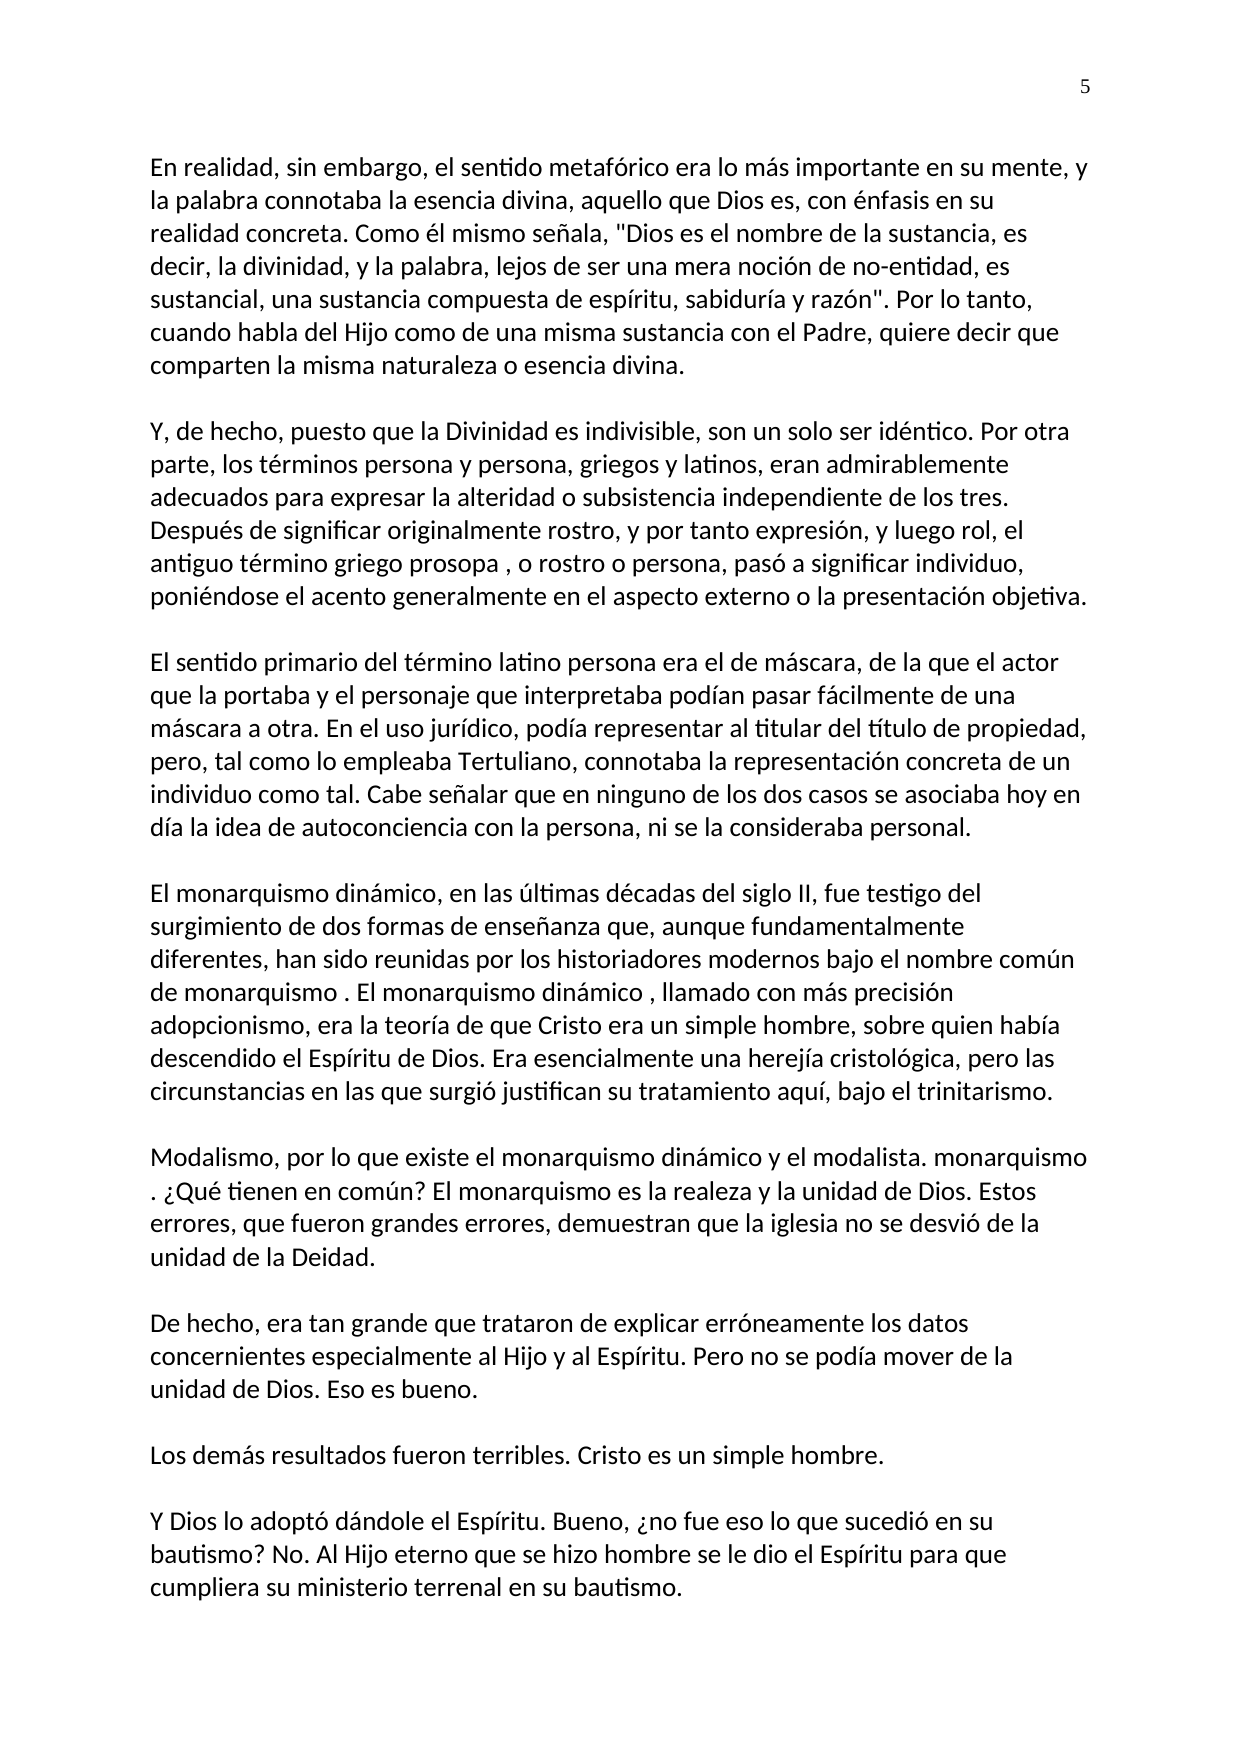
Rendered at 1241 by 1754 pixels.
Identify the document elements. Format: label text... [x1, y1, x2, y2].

text Y, de hecho, puesto que la Divinidad es indivisible, son un solo ser idéntico. Por otra parte, los términos persona y persona, griegos y latinos, eran admirablemente adecuados para expresar la alteridad o subsistencia independiente de los tres. Después de significar originalmente rostro, y por tanto expresión, y luego rol, el antiguo término griego prosopa , o rostro o persona, pasó a significar individuo, poniéndose el acento generalmente en el aspecto externo o la presentación objetiva. [150, 414, 1090, 612]
text Modalismo, por lo que existe el monarquismo dinámico y el modalista. monarquismo . ¿Qué tienen en común? El monarquismo es la realeza y la unidad de Dios. Estos errores, que fueron grandes errores, demuestran que la iglesia no se desvió de la unidad de la Deidad. [150, 1141, 1090, 1273]
text El monarquismo dinámico, en las últimas décadas del siglo II, fue testigo del surgimiento de dos formas de enseñanza que, aunque fundamentalmente diferentes, han sido reunidas por los historiadores modernos bajo el nombre común de monarquismo . El monarquismo dinámico , llamado con más precisión adopcionismo, era la teoría de que Cristo era un simple hombre, sobre quien había descendido el Espíritu de Dios. Era esencialmente una herejía cristológica, pero las circunstancias en las que surgió justifican su tratamiento aquí, bajo el trinitarismo. [150, 876, 1090, 1108]
text En realidad, sin embargo, el sentido metafórico era lo más importante en su mente, y la palabra connotaba la esencia divina, aquello que Dios es, con énfasis en su realidad concreta. Como él mismo señala, "Dios es el nombre de la sustancia, es decir, la divinidad, y la palabra, lejos de ser una mera noción de no-entidad, es sustancial, una sustancia compuesta de espíritu, sabiduría y razón". Por lo tanto, cuando habla del Hijo como de una misma sustancia con el Padre, quiere decir que comparten la misma naturaleza o esencia divina. [150, 150, 1090, 381]
text De hecho, era tan grande que trataron de explicar erróneamente los datos concernientes especialmente al Hijo y al Espíritu. Pero no se podía mover de la unidad de Dios. Eso es bueno. [150, 1306, 1090, 1405]
text Y Dios lo adoptó dándole el Espíritu. Bueno, ¿no fue eso lo que sucedió en su bautismo? No. Al Hijo eterno que se hizo hombre se le dio el Espíritu para que cumpliera su ministerio terrenal en su bautismo. [150, 1504, 1090, 1603]
text Los demás resultados fueron terribles. Cristo es un simple hombre. [150, 1438, 1090, 1471]
text El sentido primario del término latino persona era el de máscara, de la que el actor que la portaba y el personaje que interpretaba podían pasar fácilmente de una máscara a otra. En el uso jurídico, podía representar al titular del título de propiedad, pero, tal como lo empleaba Tertuliano, connotaba la representación concreta de un individuo como tal. Cabe señalar que en ninguno de los dos casos se asociaba hoy en día la idea de autoconciencia con la persona, ni se la consideraba personal. [150, 645, 1090, 843]
